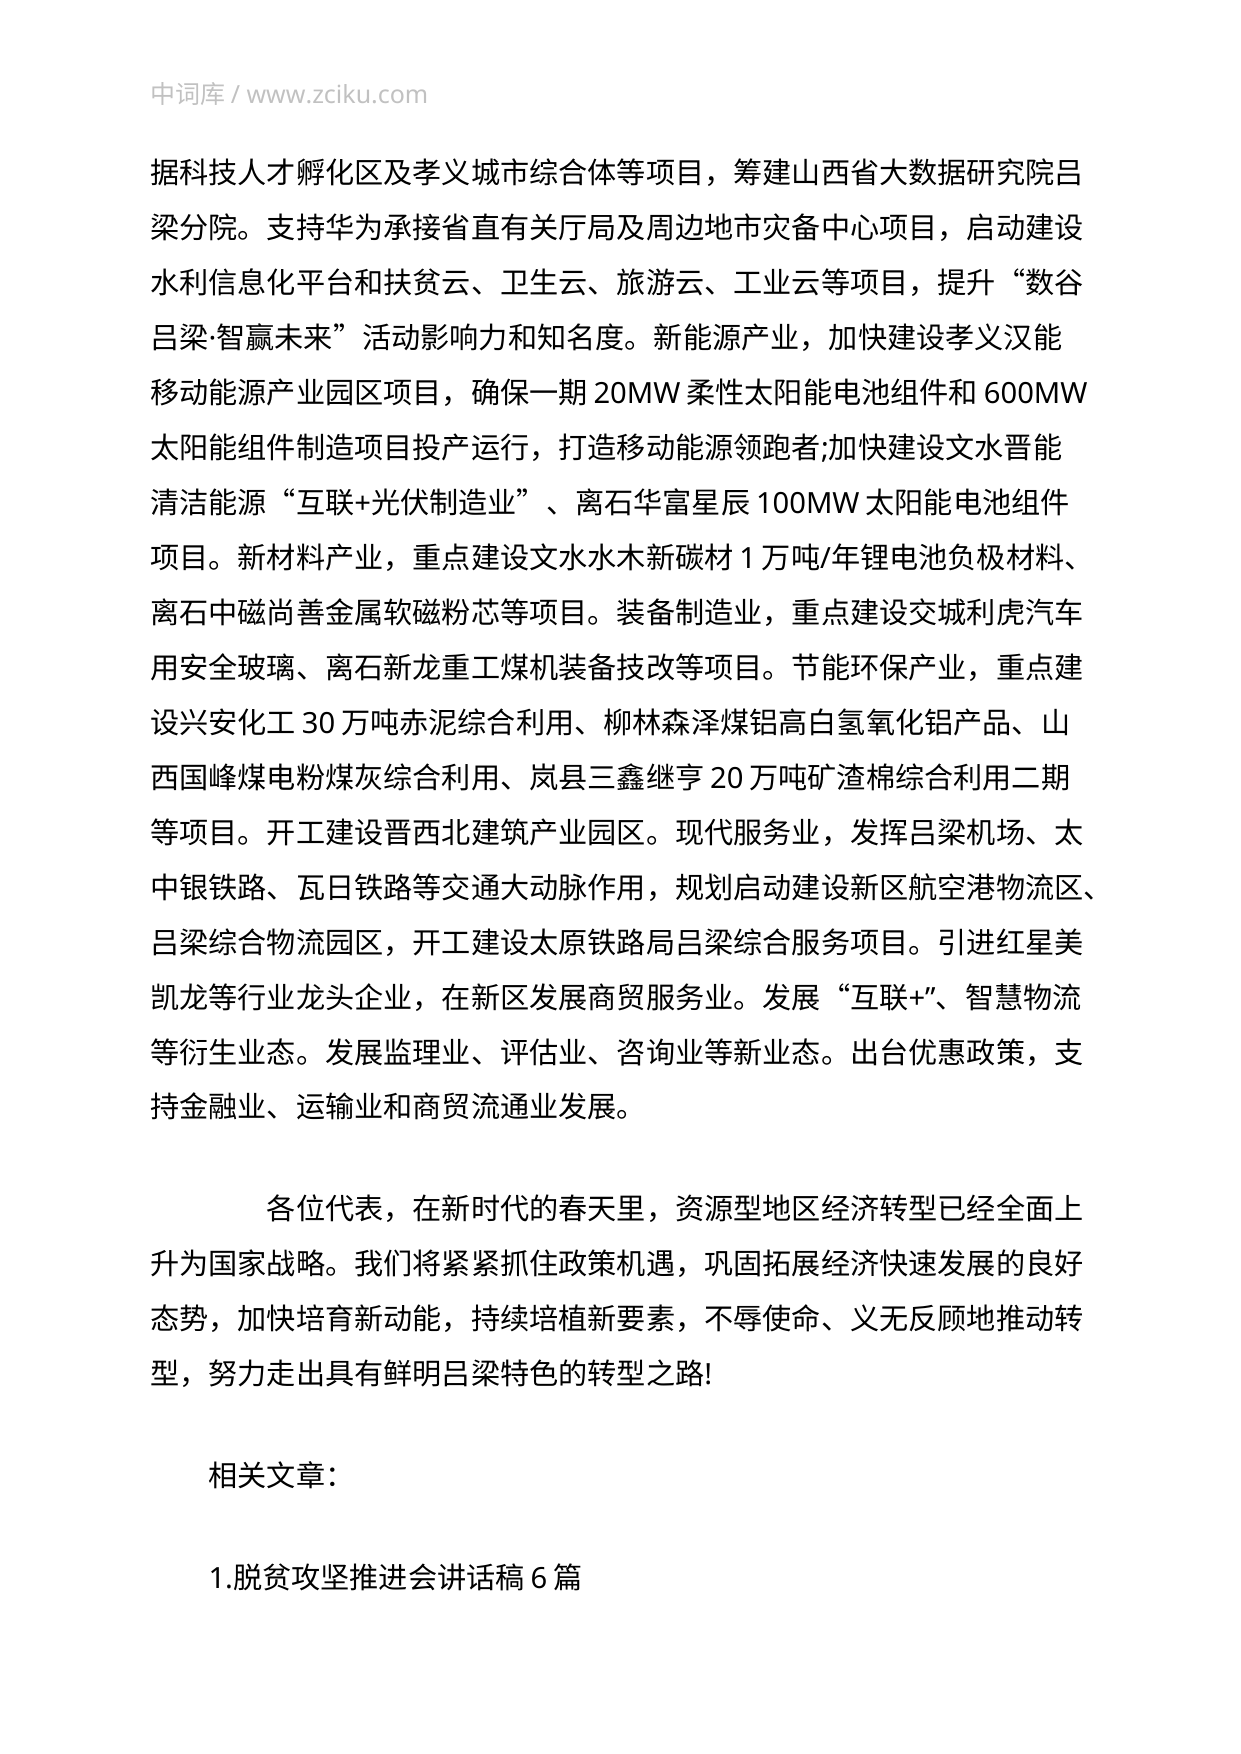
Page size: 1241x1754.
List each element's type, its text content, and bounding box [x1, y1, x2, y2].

text 相关文章： [150, 1452, 1090, 1495]
text 1.脱贫攻坚推进会讲话稿6篇 [150, 1554, 1090, 1597]
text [150, 150, 1090, 1126]
text 各位代表，在新时代的春天里，资源型地区经济转型已经全面上升为国家战略。我们将紧紧抓住政策机遇，巩固拓展经济快速发展的良好态势，加快培育新动能，持续培植新要素，不辱使命、义无反顾地推动转型，努力走出具有鲜明吕梁特色的转型之路! [150, 1186, 1090, 1393]
